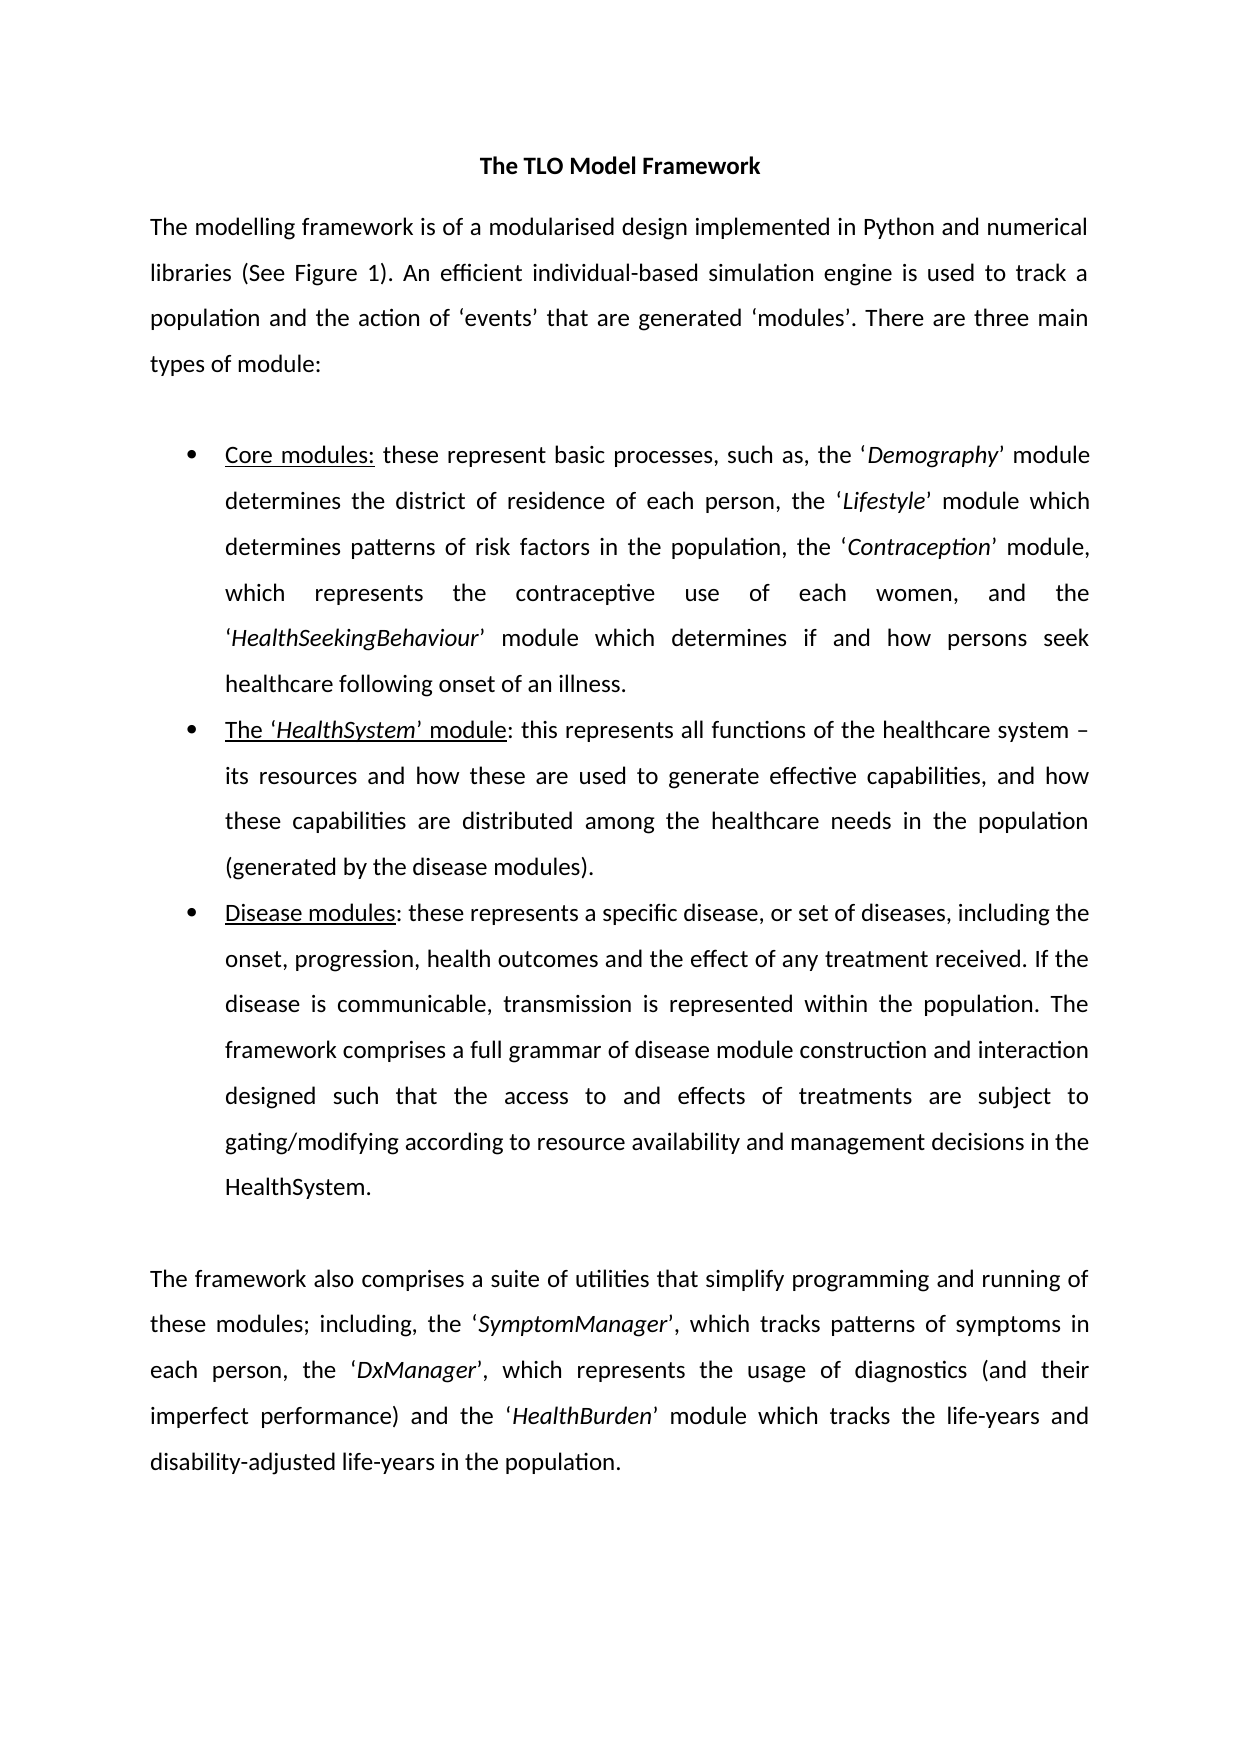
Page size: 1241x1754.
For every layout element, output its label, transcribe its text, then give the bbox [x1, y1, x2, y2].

text The modelling framework is of a modularised design implemented in Python and numerical libraries (See Figure 1). An efficient individual-based simulation engine is used to track a population and the action of ‘events’ that are generated ‘modules’. There are three main types of module: [150, 211, 1090, 379]
text The framework also comprises a suite of utilities that simplify programming and running of these modules; including, the ‘SymptomManager’, which tracks patterns of symptoms in each person, the ‘DxManager’, which represents the usage of diagnostics (and their imperfect performance) and the ‘HealthBurden’ module which tracks the life-years and disability-adjusted life-years in the population. [150, 1263, 1090, 1476]
list The ‘HealthSystem’ module: this represents all functions of the healthcare system – its resources and how these are used to generate effective capabilities, and how these capabilities are distributed among the healthcare needs in the population (generated by the disease modules). [187, 714, 1090, 882]
list Core modules: these represent basic processes, such as, the ‘Demography’ module determines the district of residence of each person, the ‘Lifestyle’ module which determines patterns of risk factors in the population, the ‘Contraception’ module, which represents the contraceptive use of each women, and the ‘HealthSeekingBehaviour’ module which determines if and how persons seek healthcare following onset of an illness. [187, 440, 1090, 699]
text The TLO Model Framework [150, 150, 1090, 181]
list Disease modules: these represents a specific disease, or set of diseases, including the onset, progression, health outcomes and the effect of any treatment received. If the disease is communicable, transmission is represented within the population. The framework comprises a full grammar of disease module construction and interaction designed such that the access to and effects of treatments are subject to gating/modifying according to resource availability and management decisions in the HealthSystem. [187, 897, 1090, 1202]
